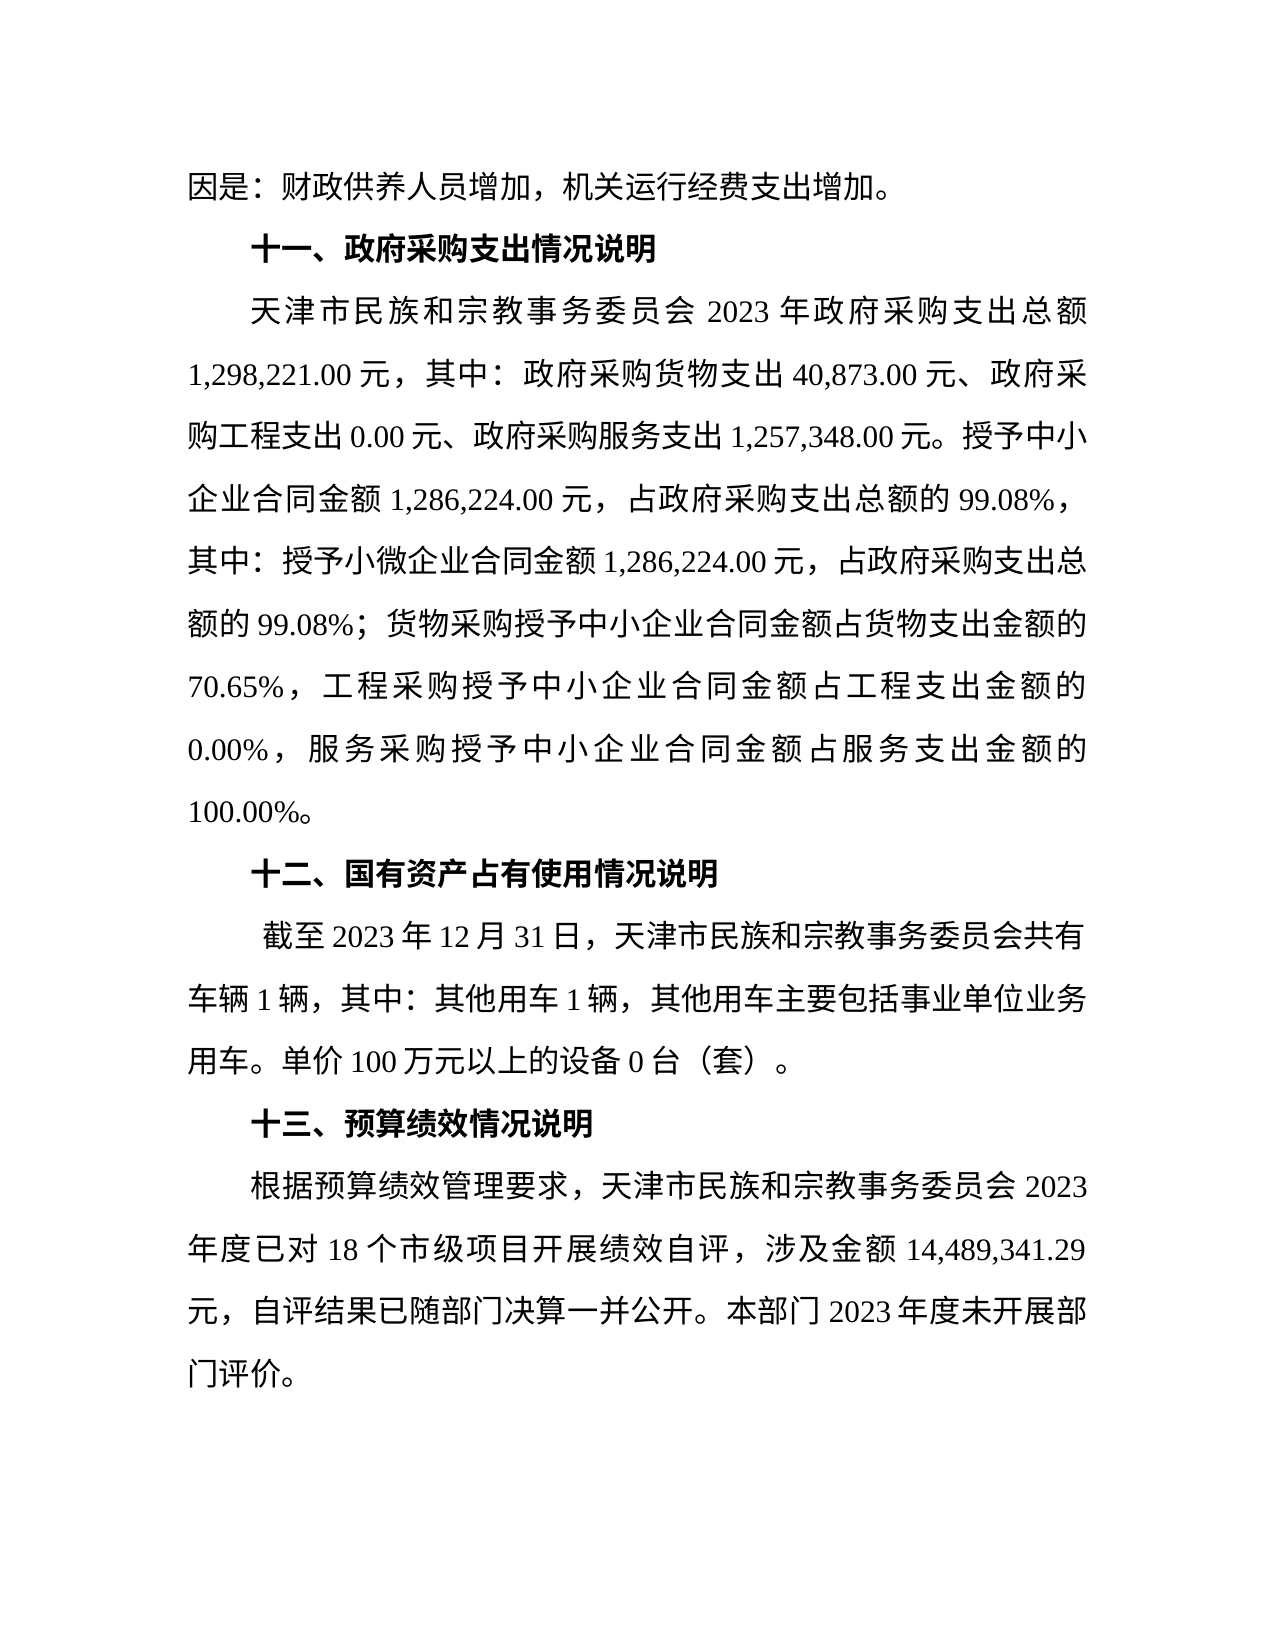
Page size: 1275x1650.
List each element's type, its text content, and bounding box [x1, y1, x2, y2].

text 十二、国有资产占有使用情况说明 [187, 835, 1087, 898]
text 根据预算绩效管理要求，天津市民族和宗教事务委员会2023年度已对18个市级项目开展绩效自评，涉及金额14,489,341.29元，自评结果已随部门决算一并公开。本部门2023年度未开展部门评价。 [187, 1148, 1087, 1398]
text 截至2023年12月31日，天津市民族和宗教事务委员会共有车辆1辆，其中：其他用车1辆，其他用车主要包括事业单位业务用车。单价100万元以上的设备0台（套）。 [187, 898, 1087, 1085]
text 十三、预算绩效情况说明 [187, 1085, 1087, 1148]
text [187, 150, 1087, 210]
text 十一、政府采购支出情况说明 [187, 210, 1087, 273]
text 天津市民族和宗教事务委员会2023年政府采购支出总额1,298,221.00元，其中：政府采购货物支出40,873.00元、政府采购工程支出0.00元、政府采购服务支出1,257,348.00元。授予中小企业合同金额1,286,224.00元，占政府采购支出总额的99.08%，其中：授予小微企业合同金额1,286,224.00元，占政府采购支出总额的99.08%；货物采购授予中小企业合同金额占货物支出金额的70.65%，工程采购授予中小企业合同金额占工程支出金额的0.00%，服务采购授予中小企业合同金额占服务支出金额的100.00%。 [187, 273, 1087, 835]
